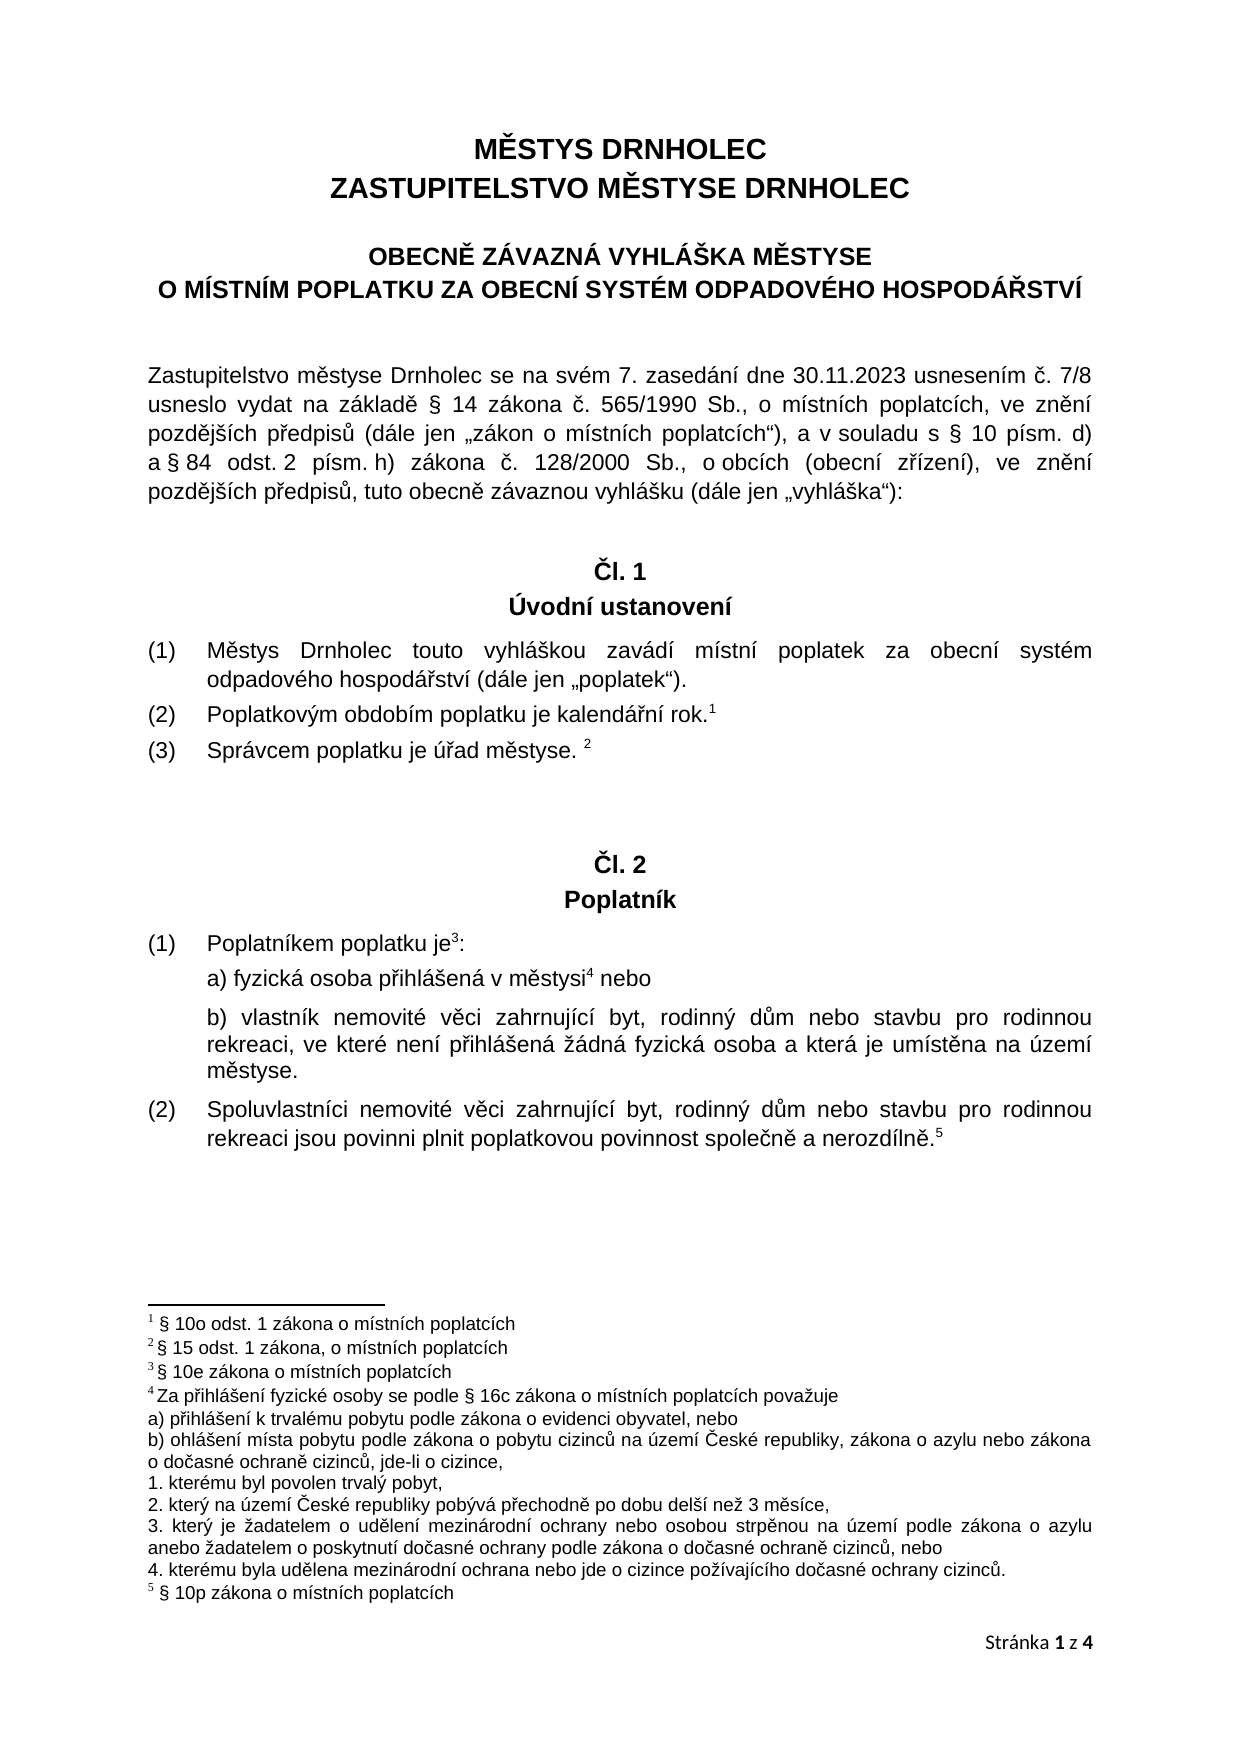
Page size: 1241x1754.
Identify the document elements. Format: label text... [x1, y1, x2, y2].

text Poplatník [148, 885, 1093, 913]
text Městys Drnholec [148, 132, 1093, 166]
text Čl. 2 [148, 850, 1093, 878]
list Poplatníkem poplatku je: [148, 930, 1093, 956]
text Čl. 1 [148, 557, 1093, 586]
text Zastupitelstvo městyse Drnholec se na svém 7. zasedání dne 30.11.2023 usnesením č. 7/8 usneslo vydat na základě § 14 zákona č. 565/1990 Sb., o místních poplatcích, ve znění pozdějších předpisů (dále jen „zákon o místních poplatcích“), a v souladu s § 10 písm. d) a § 84 odst. 2 písm. h) zákona č. 128/2000 Sb., o obcích (obecní zřízení), ve znění pozdějších předpisů, tuto obecně závaznou vyhlášku (dále jen „vyhláška“): [148, 362, 1093, 504]
list Poplatkovým obdobím poplatku je kalendářní rok. [148, 701, 1093, 728]
list Spoluvlastníci nemovité věci zahrnující byt, rodinný dům nebo stavbu pro rodinnou rekreaci jsou povinni plnit poplatkovou povinnost společně a nerozdílně. [148, 1096, 1093, 1151]
text o místním poplatku za obecní systém odpadového hospodářství [148, 275, 1093, 304]
text b) vlastník nemovité věci zahrnující byt, rodinný dům nebo stavbu pro rodinnou rekreaci, ve které není přihlášená žádná fyzická osoba a která je umístěna na území městyse. [207, 1004, 1093, 1083]
text Zastupitelstvo městyse Drnholec [148, 171, 1093, 204]
text a) fyzická osoba přihlášená v městysi nebo [148, 965, 1093, 992]
list Městys Drnholec touto vyhláškou zavádí místní poplatek za obecní systém odpadového hospodářství (dále jen „poplatek“). [148, 637, 1093, 692]
text Obecně závazná vyhláška městyse [148, 242, 1093, 271]
text Úvodní ustanovení [148, 592, 1093, 621]
list Správcem poplatku je úřad městyse. [148, 737, 1093, 763]
